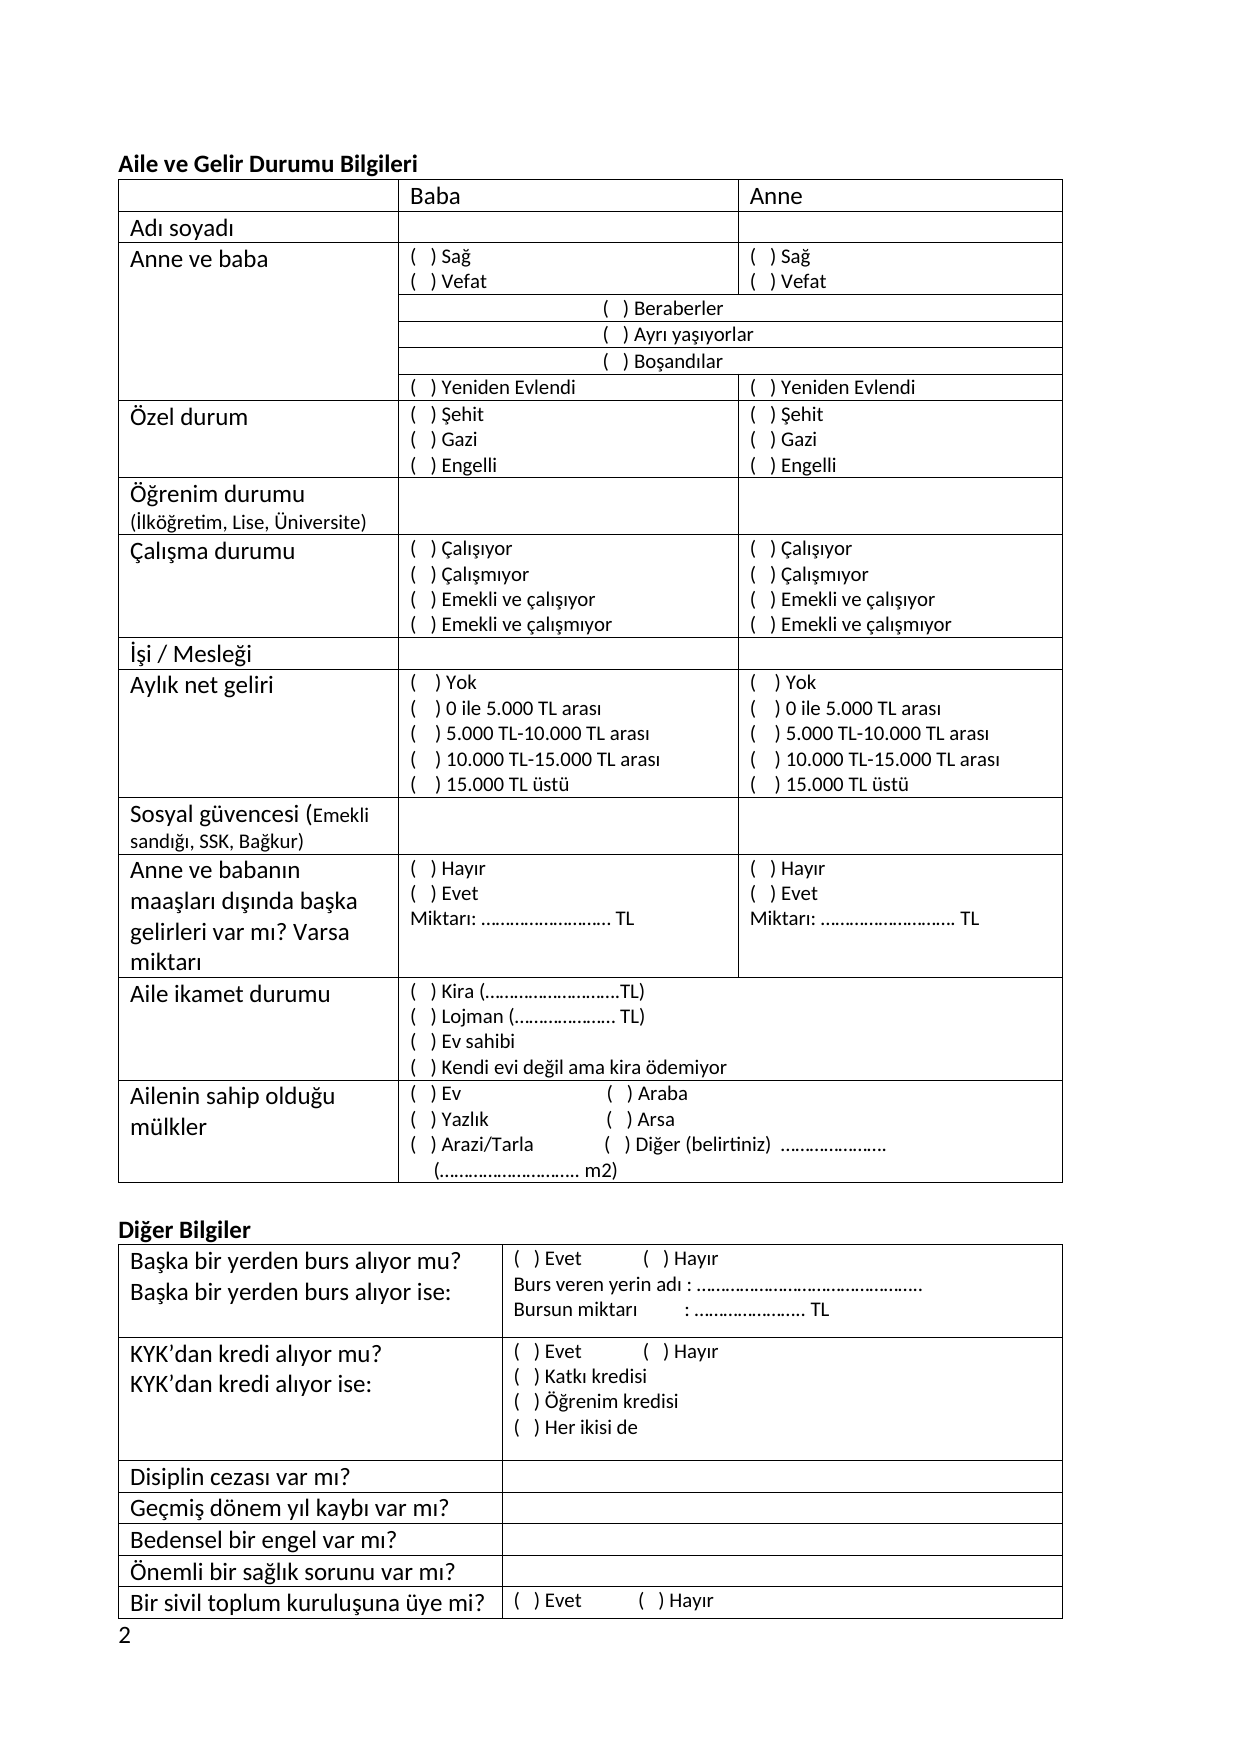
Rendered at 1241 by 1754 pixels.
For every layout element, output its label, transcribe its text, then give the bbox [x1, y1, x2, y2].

table_cell [739, 478, 1062, 534]
table_cell Geçmiş dönem yıl kaybı var mı? [119, 1493, 502, 1523]
table_cell ( ) Çalışıyor ( ) Çalışmıyor ( ) Emekli ve çalışıyor ( ) Emekli ve çalışmıyor [399, 535, 738, 637]
table_cell ( ) Evet ( ) Hayır ( ) Katkı kredisi ( ) Öğrenim kredisi ( ) Her ikisi de [503, 1338, 1062, 1460]
table_cell [399, 478, 738, 534]
table_cell ( ) Çalışıyor ( ) Çalışmıyor ( ) Emekli ve çalışıyor ( ) Emekli ve çalışmıyor [739, 535, 1062, 637]
table_cell [503, 1493, 1062, 1523]
table_cell ( ) Yok ( ) 0 ile 5.000 TL arası ( ) 5.000 TL-10.000 TL arası ( ) 10.000 TL-15.000 TL arası ( ) 15.000 TL üstü [739, 670, 1062, 797]
table_header ( ) Evet ( ) Hayır Burs veren yerin adı : ……………………………………….. Bursun miktarı : ………………….. TL [503, 1245, 1062, 1337]
table_cell ( ) Beraberler [399, 295, 1062, 321]
table_cell ( ) Hayır ( ) Evet Miktarı: ………………………. TL [739, 855, 1062, 977]
table_cell ( ) Ev ( ) Araba ( ) Yazlık ( ) Arsa ( ) Arazi/Tarla ( ) Diğer (belirtiniz) …………………. (……………………….. m2) [399, 1081, 1062, 1182]
table_cell Çalışma durumu [119, 535, 398, 637]
text Diğer Bilgiler [118, 1214, 1122, 1244]
table_cell ( ) Şehit ( ) Gazi ( ) Engelli [739, 401, 1062, 477]
table_cell Aile ikamet durumu [119, 978, 398, 1079]
table_cell [399, 638, 738, 668]
table_cell ( ) Yeniden Evlendi [399, 375, 738, 400]
table_cell Disiplin cezası var mı? [119, 1461, 502, 1492]
table_cell ( ) Şehit ( ) Gazi ( ) Engelli [399, 401, 738, 477]
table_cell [119, 1587, 502, 1618]
table_cell KYK’dan kredi alıyor mu? KYK’dan kredi alıyor ise: [119, 1338, 502, 1460]
table_cell [739, 212, 1062, 242]
table_cell [399, 798, 738, 854]
table_cell ( ) Yeniden Evlendi [739, 375, 1062, 400]
table_cell ( ) Sağ ( ) Vefat [399, 243, 738, 294]
table_header Başka bir yerden burs alıyor mu? Başka bir yerden burs alıyor ise: [119, 1245, 502, 1337]
table_cell ( ) Boşandılar [399, 348, 1062, 373]
table_cell ( ) Kira (……………………….TL) ( ) Lojman (………………… TL) ( ) Ev sahibi ( ) Kendi evi değil ama kira ödemiyor [399, 978, 1062, 1079]
table_header Baba [399, 180, 738, 211]
table_cell ( ) Evet ( ) Hayır [503, 1587, 1062, 1618]
table_cell ( ) Yok ( ) 0 ile 5.000 TL arası ( ) 5.000 TL-10.000 TL arası ( ) 10.000 TL-15.000 TL arası ( ) 15.000 TL üstü [399, 670, 738, 797]
table_cell Sosyal güvencesi (Emekli sandığı, SSK, Bağkur) [119, 798, 398, 854]
table_cell ( ) Ayrı yaşıyorlar [399, 322, 1062, 347]
table_cell ( ) Sağ ( ) Vefat [739, 243, 1062, 294]
table_cell [399, 212, 738, 242]
table_cell Adı soyadı [119, 212, 398, 242]
table_cell Anne ve babanın maaşları dışında başka gelirleri var mı? Varsa miktarı [119, 855, 398, 977]
table_cell Ailenin sahip olduğu mülkler [119, 1081, 398, 1182]
table_header [119, 180, 398, 211]
table_cell Öğrenim durumu (İlköğretim, Lise, Üniversite) [119, 478, 398, 534]
table_cell [739, 798, 1062, 854]
text Aile ve Gelir Durumu Bilgileri [118, 149, 1122, 179]
table_cell [503, 1524, 1062, 1555]
table_cell Bedensel bir engel var mı? [119, 1524, 502, 1555]
table_cell İşi / Mesleği [119, 638, 398, 668]
table_header Anne [739, 180, 1062, 211]
table_cell Özel durum [119, 401, 398, 477]
table_cell Aylık net geliri [119, 670, 398, 797]
table_cell ( ) Hayır ( ) Evet Miktarı: ……………………… TL [399, 855, 738, 977]
table_cell [503, 1556, 1062, 1586]
table_cell [503, 1461, 1062, 1492]
table_cell [739, 638, 1062, 668]
table_cell Önemli bir sağlık sorunu var mı? [119, 1556, 502, 1586]
table_cell Anne ve baba [119, 243, 398, 400]
